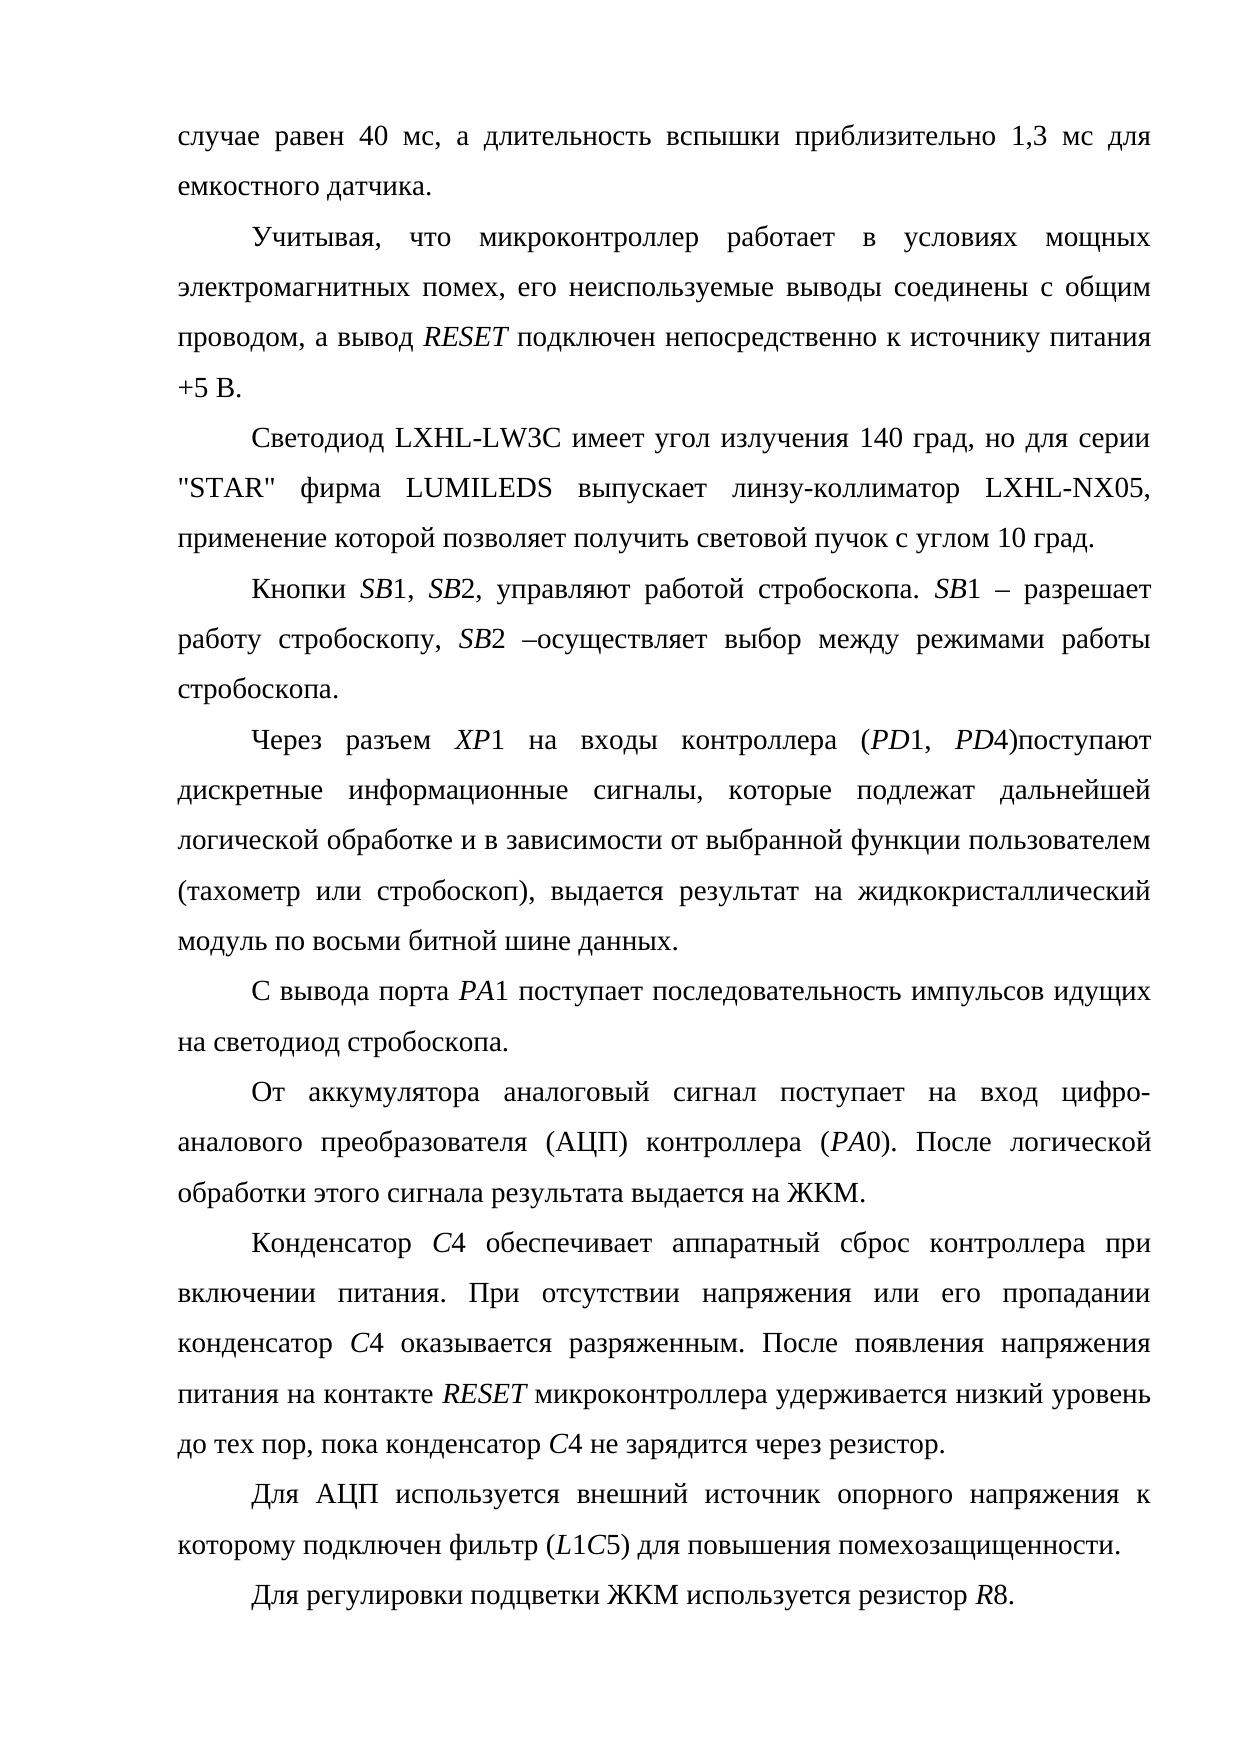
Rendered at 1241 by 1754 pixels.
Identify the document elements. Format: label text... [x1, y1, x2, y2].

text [177, 118, 1152, 202]
text Светодиод LXHL-LW3C имеет угол излучения 140 град, но для серии "STAR" фирма LUMILEDS выпускает линзу-коллиматор LXHL-NX05, применение которой позволяет получить световой пучок с углом 10 град. [177, 420, 1152, 554]
text Учитывая, что микроконтроллер работает в условиях мощных электромагнитных помех, его неиспользуемые выводы соединены с общим проводом, а вывод RESET подключен непосредственно к источнику питания +5 В. [177, 219, 1152, 403]
text Конденсатор С4 обеспечивает аппаратный сброс контроллера при включении питания. При отсутствии напряжения или его пропадании конденсатор С4 оказывается разряженным. После появления напряжения питания на контакте RESET микроконтроллера удерживается низкий уровень до тех пор, пока конденсатор С4 не зарядится через резистор. [177, 1225, 1152, 1460]
text Через разъем ХР1 на входы контроллера (PD1, PD4)поступают дискретные информационные сигналы, которые подлежат дальнейшей логической обработке и в зависимости от выбранной функции пользователем (тахометр или стробоскоп), выдается результат на жидкокристаллический модуль по восьми битной шине данных. [177, 722, 1152, 957]
text Для регулировки подцветки ЖКМ используется резистор R8. [177, 1577, 1152, 1611]
text От аккумулятора аналоговый сигнал поступает на вход цифро-аналового преобразователя (АЦП) контроллера (РА0). После логической обработки этого сигнала результата выдается на ЖКМ. [177, 1074, 1152, 1208]
text Для АЦП используется внешний источник опорного напряжения к которому подключен фильтр (L1С5) для повышения помехозащищенности. [177, 1477, 1152, 1560]
text С вывода порта РА1 поступает последовательность импульсов идущих на светодиод стробоскопа. [177, 973, 1152, 1057]
text Кнопки SB1, SB2, управляют работой стробоскопа. SB1 – разрешает работу стробоскопу, SB2 –осуществляет выбор между режимами работы стробоскопа. [177, 571, 1152, 705]
